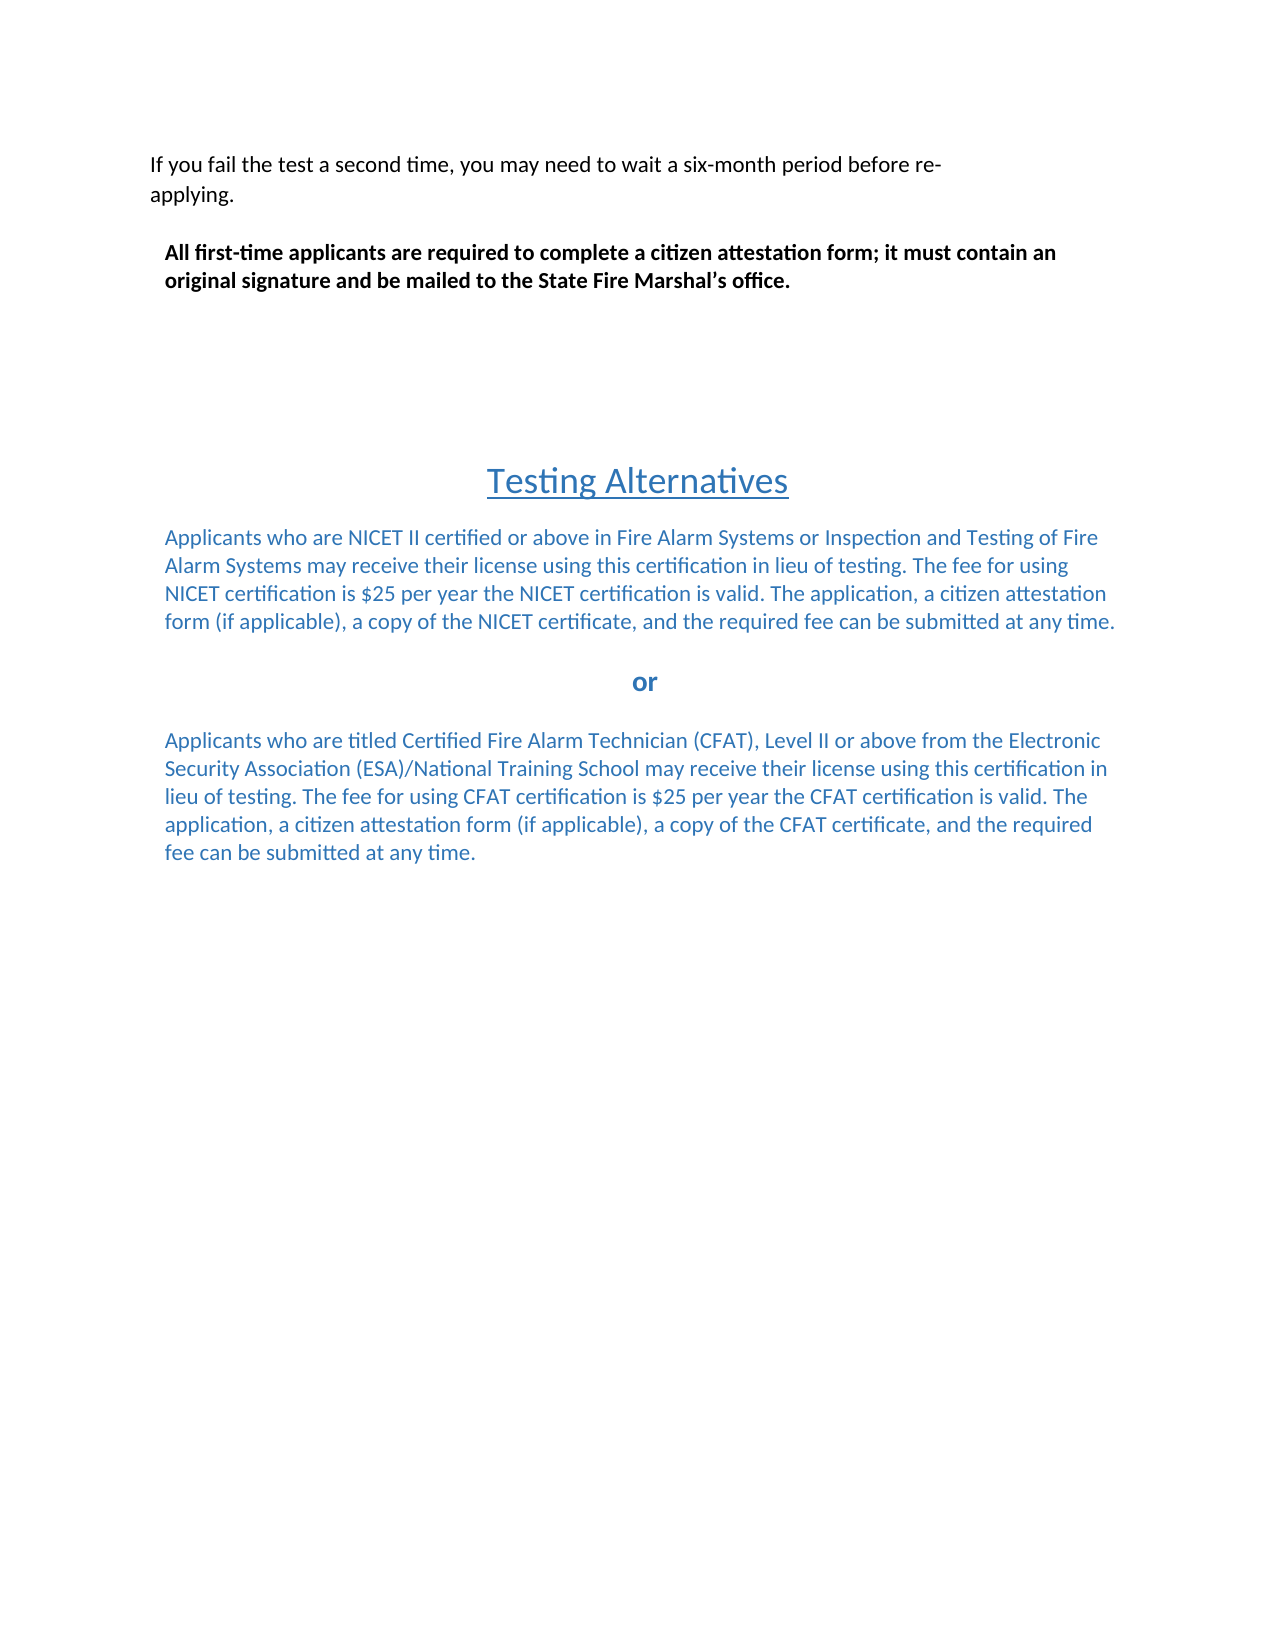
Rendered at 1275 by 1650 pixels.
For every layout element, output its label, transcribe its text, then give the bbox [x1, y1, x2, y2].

text If you fail the test a second time, you may need to wait a six-month period before re-applying. [150, 150, 1022, 208]
text Testing Alternatives [150, 457, 1125, 503]
text All first-time applicants are required to complete a citizen attestation form; it must contain an original signature and be mailed to the State Fire Marshal’s office. [164, 238, 1125, 294]
text Applicants who are titled Certified Fire Alarm Technician (CFAT), Level II or above from the Electronic Security Association (ESA)/National Training School may receive their license using this certification in lieu of testing. The fee for using CFAT certification is $25 per year the CFAT certification is valid. The application, a citizen attestation form (if applicable), a copy of the CFAT certificate, and the required fee can be submitted at any time. [164, 726, 1125, 867]
text or [164, 663, 1125, 698]
text Applicants who are NICET II certified or above in Fire Alarm Systems or Inspection and Testing of Fire Alarm Systems may receive their license using this certification in lieu of testing. The fee for using NICET certification is $25 per year the NICET certification is valid. The application, a citizen attestation form (if applicable), a copy of the NICET certificate, and the required fee can be submitted at any time. [164, 523, 1125, 635]
